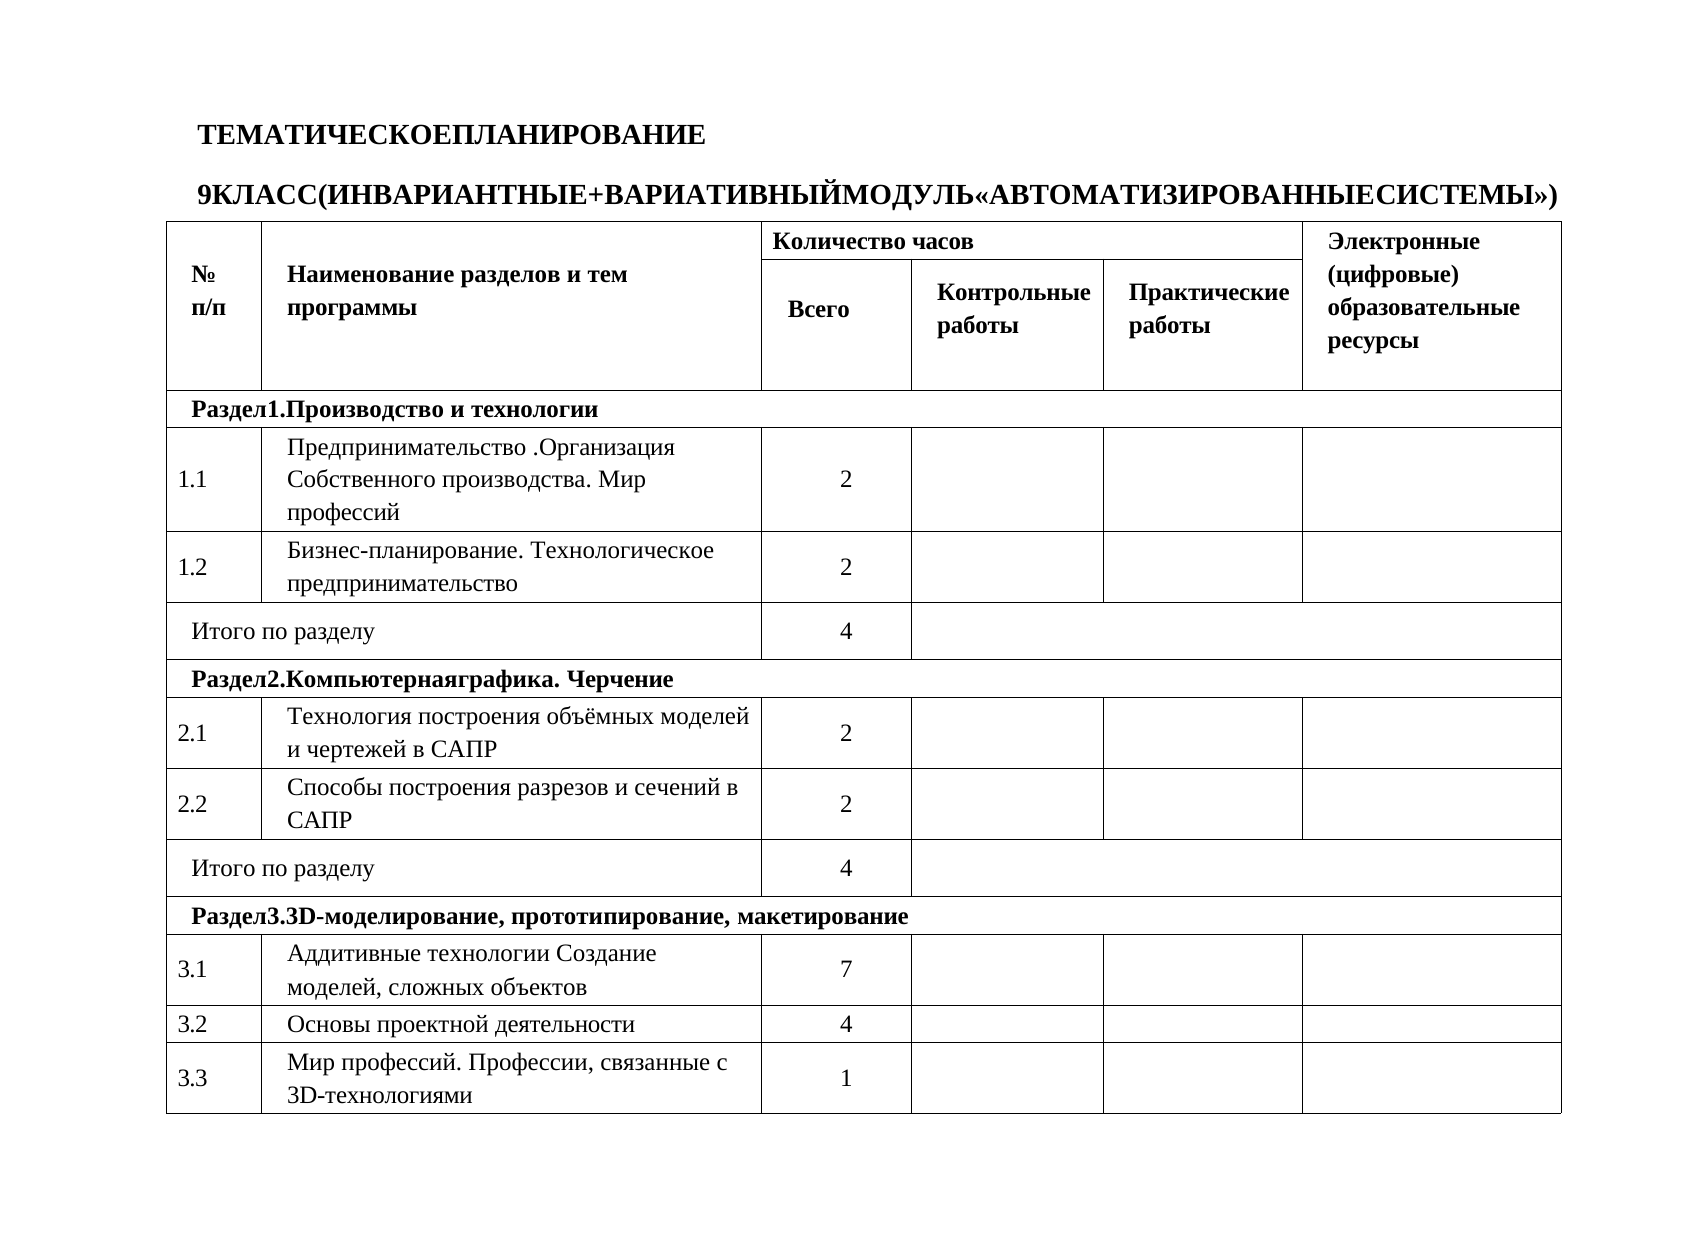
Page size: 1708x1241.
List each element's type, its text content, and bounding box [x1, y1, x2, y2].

table_cell Контрольные работы [912, 260, 1103, 389]
table_cell [912, 532, 1103, 602]
table_cell [1104, 698, 1302, 768]
table_cell Предпринимательство .Организация Собственного производства. Мир профессий [262, 428, 761, 531]
table_cell [1303, 935, 1561, 1005]
table_cell [1104, 769, 1302, 838]
table_cell 2.2 [167, 769, 261, 838]
table_cell 1 [762, 1043, 911, 1113]
table_cell [912, 1043, 1103, 1113]
table_cell 4 [762, 603, 911, 659]
table_cell [1303, 428, 1561, 531]
table_cell Раздел3.3D-моделирование, прототипирование, макетирование [167, 897, 1561, 934]
table_header Наименование разделов и тем программы [262, 222, 761, 389]
table_cell Способы построения разрезов и сечений в САПР [262, 769, 761, 838]
table_cell Мир профессий. Профессии, связанные с 3D-технологиями [262, 1043, 761, 1113]
table_cell Основы проектной деятельности [262, 1006, 761, 1042]
table_cell 1.1 [167, 428, 261, 531]
table_cell [1104, 532, 1302, 602]
table_cell [1104, 935, 1302, 1005]
table_cell [1104, 428, 1302, 531]
table_cell 2.1 [167, 698, 261, 768]
table_cell Всего [762, 260, 911, 389]
table_cell [912, 769, 1103, 838]
table_cell [1303, 769, 1561, 838]
table_cell 3.3 [167, 1043, 261, 1113]
table_cell [912, 935, 1103, 1005]
table_cell 7 [762, 935, 911, 1005]
table_cell Раздел1.Производство и технологии [167, 391, 1561, 427]
table_header Электронные (цифровые) образовательные ресурсы [1303, 222, 1561, 389]
table_cell [1104, 1043, 1302, 1113]
table_cell [1303, 698, 1561, 768]
table_cell [1303, 532, 1561, 602]
table_cell 1.2 [167, 532, 261, 602]
table_cell 4 [762, 1006, 911, 1042]
table_cell [912, 1006, 1103, 1042]
table_cell Аддитивные технологии Создание моделей, сложных объектов [262, 935, 761, 1005]
text 9КЛАСС(ИНВАРИАНТНЫЕ+ВАРИАТИВНЫЙМОДУЛЬ«АВТОМАТИЗИРОВАННЫЕСИСТЕМЫ») [197, 177, 1643, 210]
table_cell 3.1 [167, 935, 261, 1005]
table_header № п/п [167, 222, 261, 389]
table_cell Итого по разделу [167, 840, 761, 896]
table_cell [1104, 1006, 1302, 1042]
table_cell [912, 698, 1103, 768]
table_cell Бизнес-планирование. Технологическое предпринимательство [262, 532, 761, 602]
table_header Количество часов [762, 222, 1302, 258]
table_cell Технология построения объёмных моделей и чертежей в САПР [262, 698, 761, 768]
table_cell [1303, 1043, 1561, 1113]
table_cell 2 [762, 769, 911, 838]
table_cell Практические работы [1104, 260, 1302, 389]
table_cell [912, 603, 1561, 659]
text ТЕМАТИЧЕСКОЕПЛАНИРОВАНИЕ [197, 117, 1643, 151]
table_cell 4 [762, 840, 911, 896]
table_cell 2 [762, 698, 911, 768]
table_cell Итого по разделу [167, 603, 761, 659]
table_cell 3.2 [167, 1006, 261, 1042]
table_cell [912, 840, 1561, 896]
table_cell 2 [762, 532, 911, 602]
table_cell 2 [762, 428, 911, 531]
table_cell [1303, 1006, 1561, 1042]
table_cell [912, 428, 1103, 531]
table_cell Раздел2.Компьютернаяграфика. Черчение [167, 660, 1561, 697]
